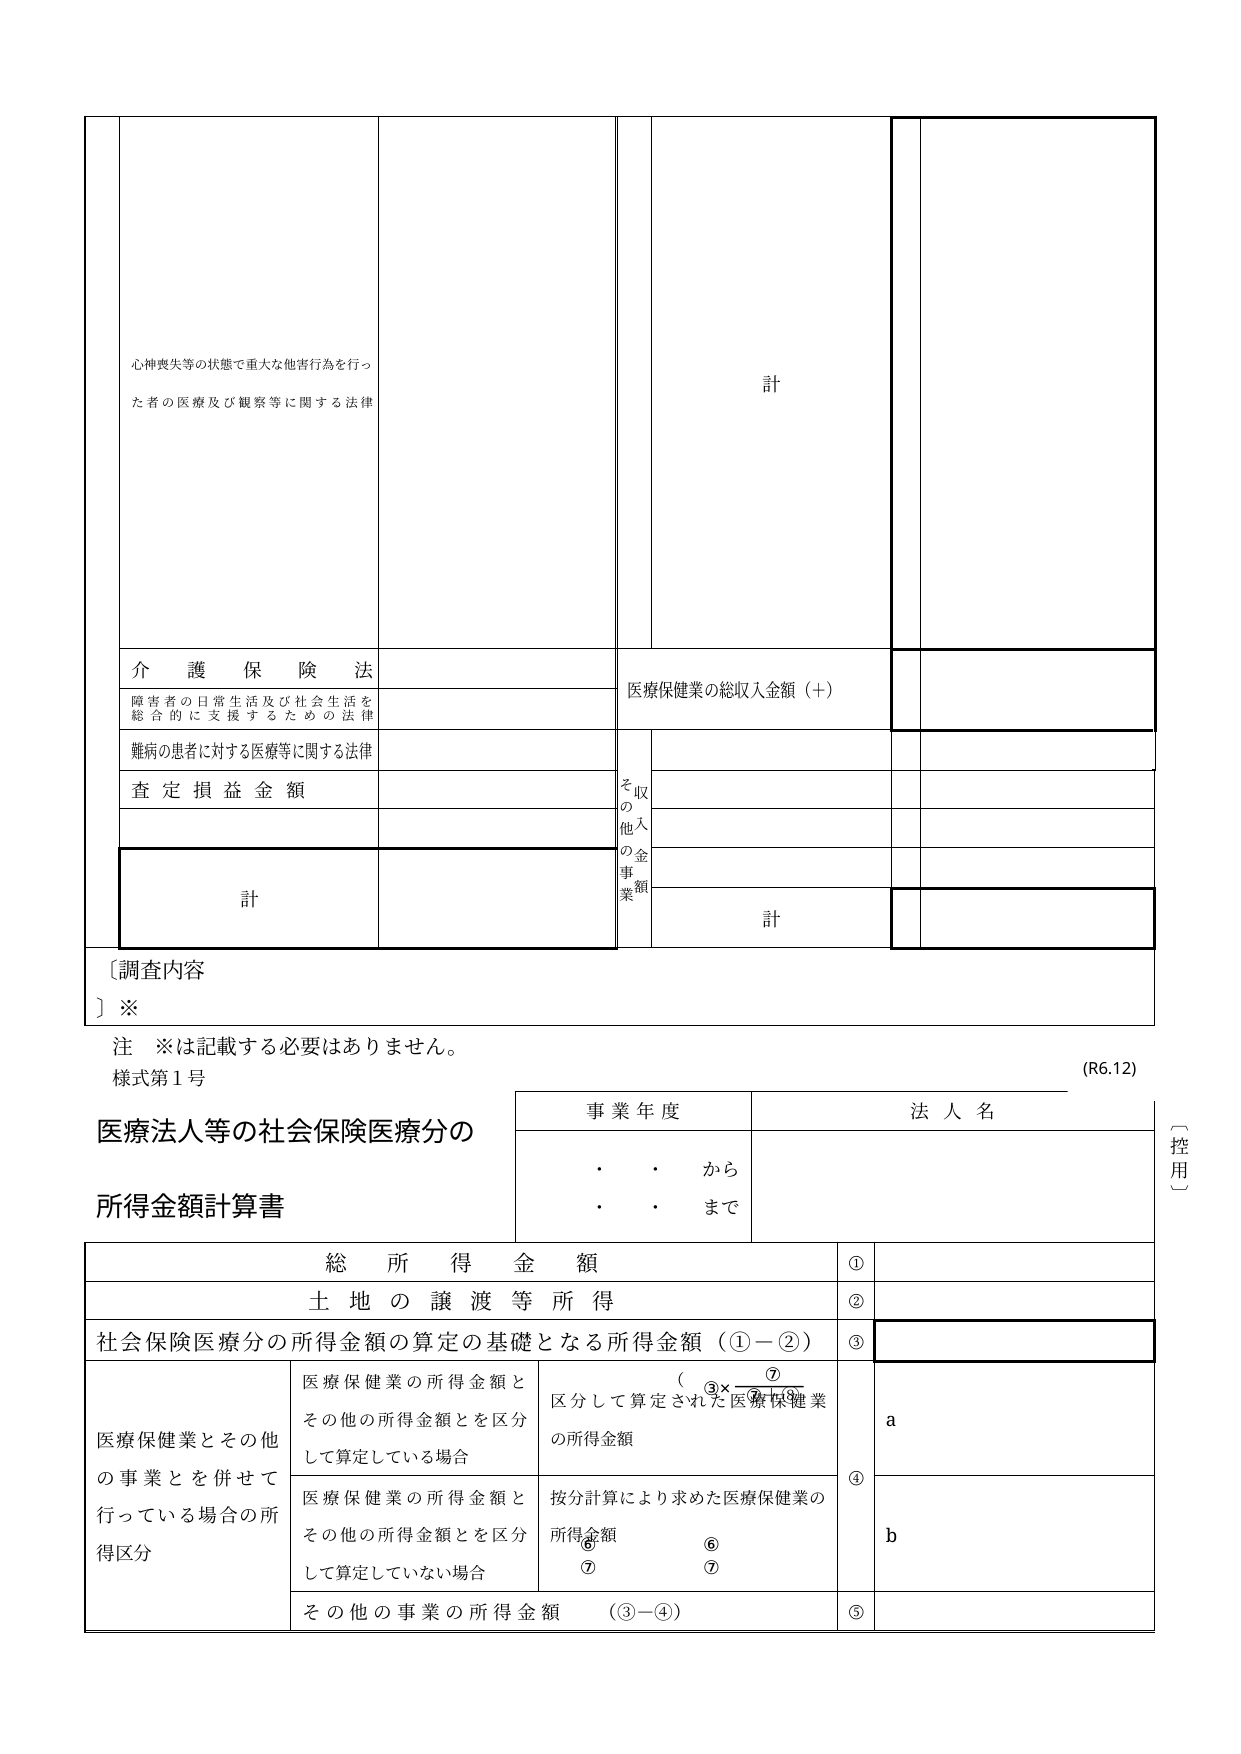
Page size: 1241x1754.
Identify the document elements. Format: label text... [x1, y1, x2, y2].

table_cell その他の事業の所得金額 （③－④） [291, 1592, 837, 1629]
text 様式第１号 [112, 1064, 1067, 1091]
table_cell [379, 730, 615, 769]
table_header 法人名 [752, 1092, 1154, 1129]
table_cell [379, 117, 615, 648]
table_cell [875, 1282, 1154, 1319]
table_cell [893, 890, 920, 947]
table_cell [652, 730, 891, 769]
table_header 医療法人等の社会保険医療分の 所得金額計算書 [85, 1091, 515, 1242]
table_cell [921, 848, 1154, 887]
table_cell ② [838, 1282, 874, 1319]
table_cell a [875, 1363, 1154, 1475]
table_cell [892, 848, 920, 887]
table_cell [892, 771, 920, 808]
text 注 ※は記載する必要はありません。 [112, 1026, 1128, 1064]
table_cell 障害者の日常生活及び社会生活を 総合的に支援するための法律 [120, 689, 378, 729]
table_cell 計 [652, 117, 890, 648]
table_cell [921, 651, 1154, 729]
table_cell [921, 729, 1155, 769]
table_cell 区分して算定された医療保健業 の所得金額 [539, 1361, 837, 1475]
table_cell [893, 651, 920, 729]
table_cell ① [838, 1243, 874, 1281]
table_cell ④ [838, 1361, 874, 1591]
table_cell [752, 1131, 1154, 1242]
table_cell [921, 890, 1153, 947]
table_cell [379, 649, 615, 688]
table_cell [379, 689, 615, 729]
table_cell ③ [838, 1320, 873, 1360]
table_cell 社会保険医療分の所得金額の算定の基礎となる所得金額（①－②） [86, 1320, 837, 1360]
table_cell [875, 1592, 1154, 1629]
table_cell [892, 809, 920, 847]
table_cell 計 [121, 850, 378, 947]
table_cell [652, 848, 891, 887]
table_cell 収入金額 その他の事業 [618, 730, 651, 947]
table_cell [120, 809, 378, 847]
table_cell 医療保健業の所得金額と その他の所得金額とを区分 して算定していない場合 [291, 1476, 538, 1591]
table_cell [379, 771, 615, 808]
table_cell 〔調査内容 〕※ [86, 948, 1154, 1025]
table_cell 難病の患者に対する医療等に関する法律 [120, 730, 378, 769]
table_cell [379, 850, 615, 947]
table_cell [893, 119, 920, 648]
table_cell 医療保健業の総収入金額（＋） [618, 649, 890, 729]
table_cell [379, 809, 615, 847]
table_cell [875, 1243, 1154, 1281]
table_cell 医療保健業の所得金額と その他の所得金額とを区分 して算定している場合 [291, 1361, 538, 1475]
table_cell [876, 1322, 1153, 1360]
table_cell [652, 809, 891, 847]
table_cell 医療保健業とその他の事業とを併せて 行っている場合の所得区分 [86, 1361, 290, 1629]
table_header 事業年度 [516, 1092, 751, 1129]
table_cell 総所得金額 [86, 1243, 837, 1281]
table_cell 心神喪失等の状態で重大な他害行為を行った者の医療及び観察等に関する法律 [120, 117, 378, 648]
table_cell [921, 771, 1154, 808]
table_cell [921, 809, 1154, 847]
table_cell 按分計算により求めた医療保健業の所得金額 [539, 1476, 837, 1591]
table_cell ・ ・ から ・ ・ まで [516, 1131, 751, 1242]
table_cell 査定損益金額 [120, 771, 378, 808]
table_cell [921, 119, 1154, 648]
table_cell [652, 771, 891, 808]
table_cell 土地の譲渡等所得 [86, 1282, 837, 1319]
table_cell [892, 732, 920, 769]
table_cell 介護保険法 [120, 649, 378, 688]
table_cell ⑤ [838, 1592, 874, 1629]
table_cell b [875, 1476, 1154, 1591]
table_cell 計 [652, 888, 890, 947]
